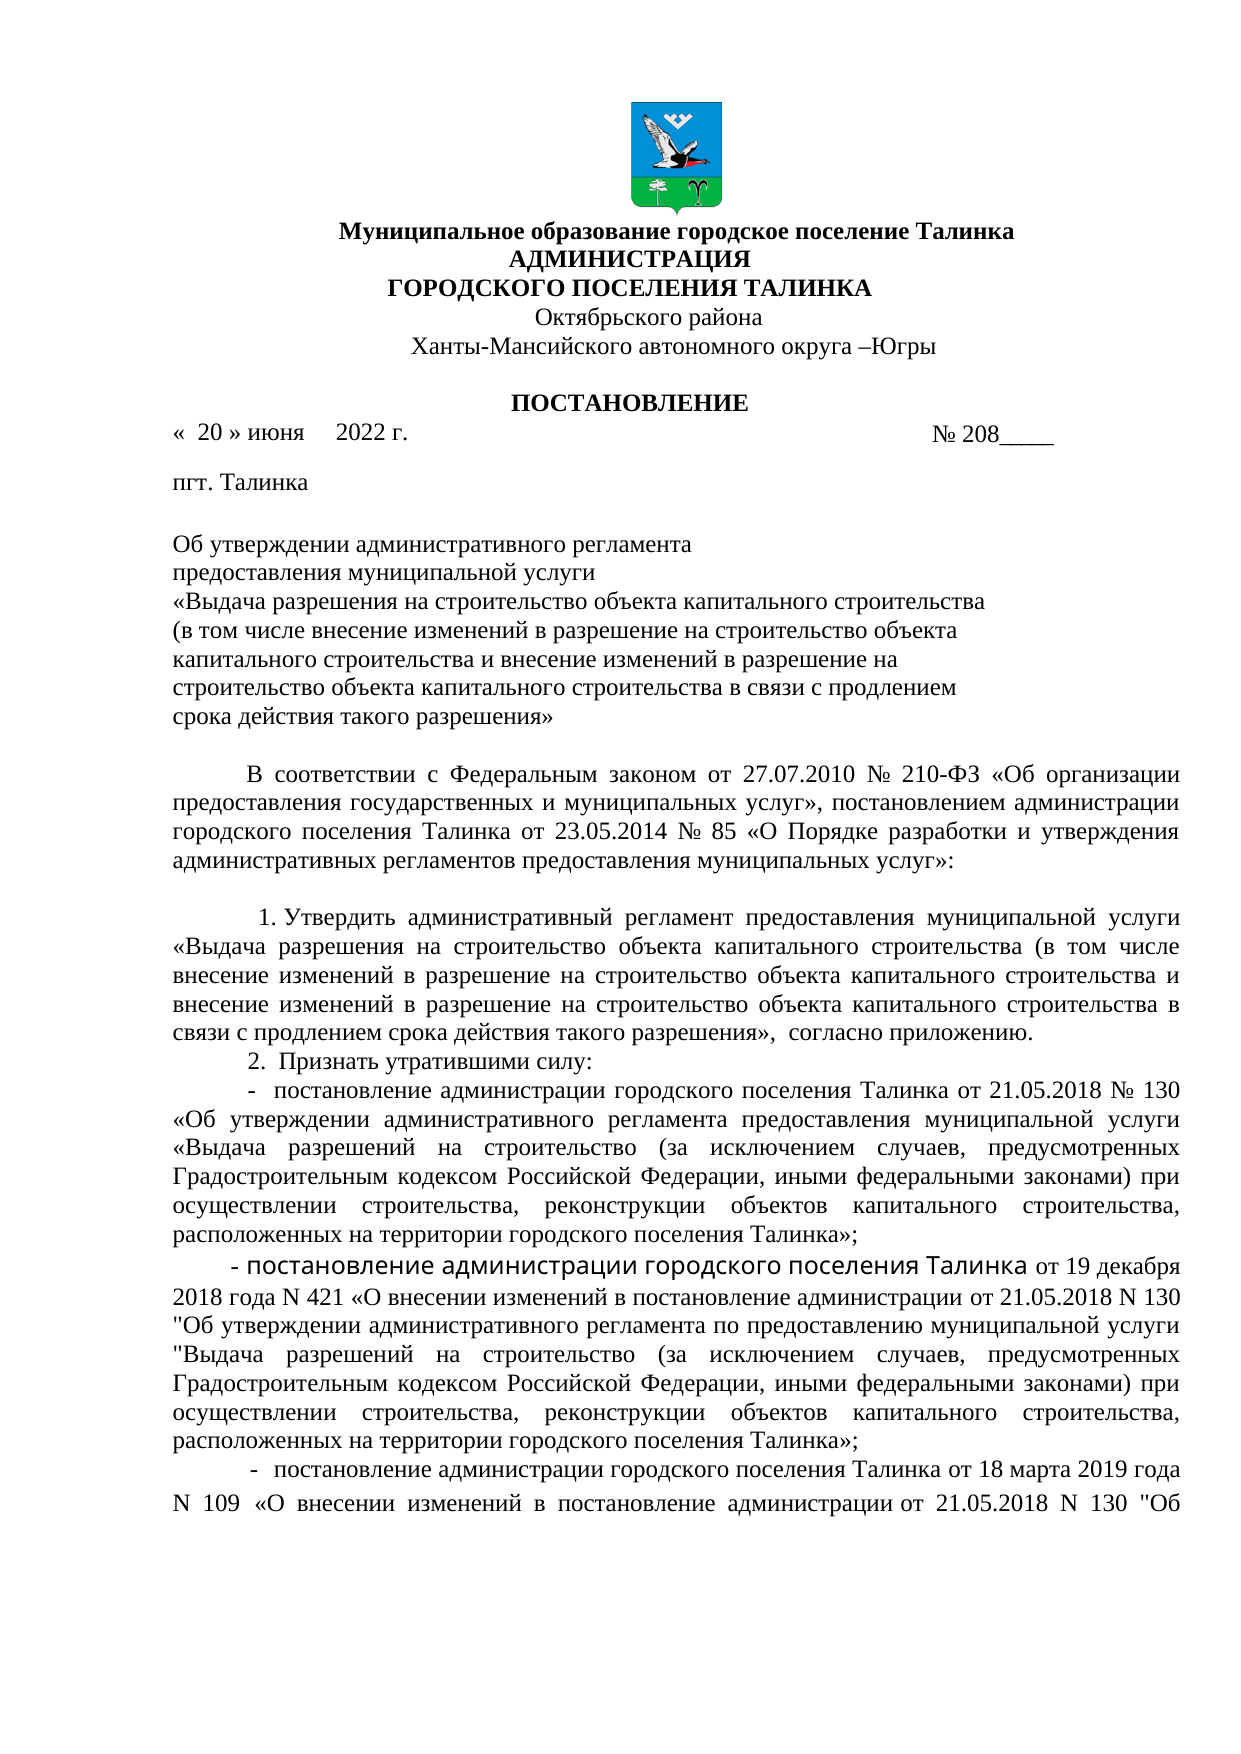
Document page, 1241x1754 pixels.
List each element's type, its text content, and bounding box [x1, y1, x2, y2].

text срока действия такого разрешения» [172, 701, 1181, 730]
text ГОРОДСКОГО ПОСЕЛЕНИЯ ТАЛИНКА [79, 273, 1181, 302]
list Утвердить административный регламент предоставления муниципальной услуги «Выдача разрешения на строительство объекта капитального строительства (в том числе внесение изменений в разрешение на строительство объекта капитального строительства и внесение изменений в разрешение на строительство объекта капитального строительства в связи с продлением срока действия такого разрешения», согласно приложению. [172, 902, 1181, 1046]
picture [631, 177, 722, 216]
list постановление администрации городского поселения Талинка от 21.05.2018 № 130 «Об утверждении административного регламента предоставления муниципальной услуги «Выдача разрешений на строительство (за исключением случаев, предусмотренных Градостроительным кодексом Российской Федерации, иными федеральными законами) при осуществлении строительства, реконструкции объектов капитального строительства, расположенных на территории городского поселения Талинка»; [172, 1075, 1181, 1247]
list Признать утратившими силу: [172, 1046, 1181, 1075]
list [172, 1454, 1181, 1518]
text Об утверждении административного регламента [172, 529, 1181, 557]
text пгт. Талинка [172, 467, 1181, 495]
text ПОСТАНОВЛЕНИЕ [79, 388, 1181, 417]
text « 20 » июня 2022 г. [172, 417, 1181, 446]
picture [665, 114, 692, 128]
text капитального строительства и внесение изменений в разрешение на [172, 644, 1181, 672]
text «Выдача разрешения на строительство объекта капитального строительства [172, 586, 1181, 615]
picture [644, 117, 706, 167]
text предоставления муниципальной услуги [172, 557, 1181, 586]
text Ханты-Мансийского автономного округа –Югры [79, 331, 1181, 359]
text Октябрьского района [116, 302, 1181, 331]
text (в том числе внесение изменений в разрешение на строительство объекта [172, 615, 1181, 644]
text строительство объекта капитального строительства в связи с продлением [172, 672, 1181, 701]
text Муниципальное образование городское поселение Талинка [172, 216, 1181, 244]
text В соответствии с Федеральным законом от 27.07.2010 № 210-ФЗ «Об организации предоставления государственных и муниципальных услуг», постановлением администрации городского поселения Талинка от 23.05.2014 № 85 «О Порядке разработки и утверждения административных регламентов предоставления муниципальных услуг»: [172, 759, 1181, 874]
text АДМИНИСТРАЦИЯ [79, 244, 1181, 273]
text - постановление администрации городского поселения Талинка от 19 декабря 2018 года N 421 «О внесении изменений в постановление администрации от 21.05.2018 N 130 "Об утверждении административного регламента по предоставлению муниципальной услуги "Выдача разрешений на строительство (за исключением случаев, предусмотренных Градостроительным кодексом Российской Федерации, иными федеральными законами) при осуществлении строительства, реконструкции объектов капитального строительства, расположенных на территории городского поселения Талинка»; [172, 1247, 1181, 1454]
